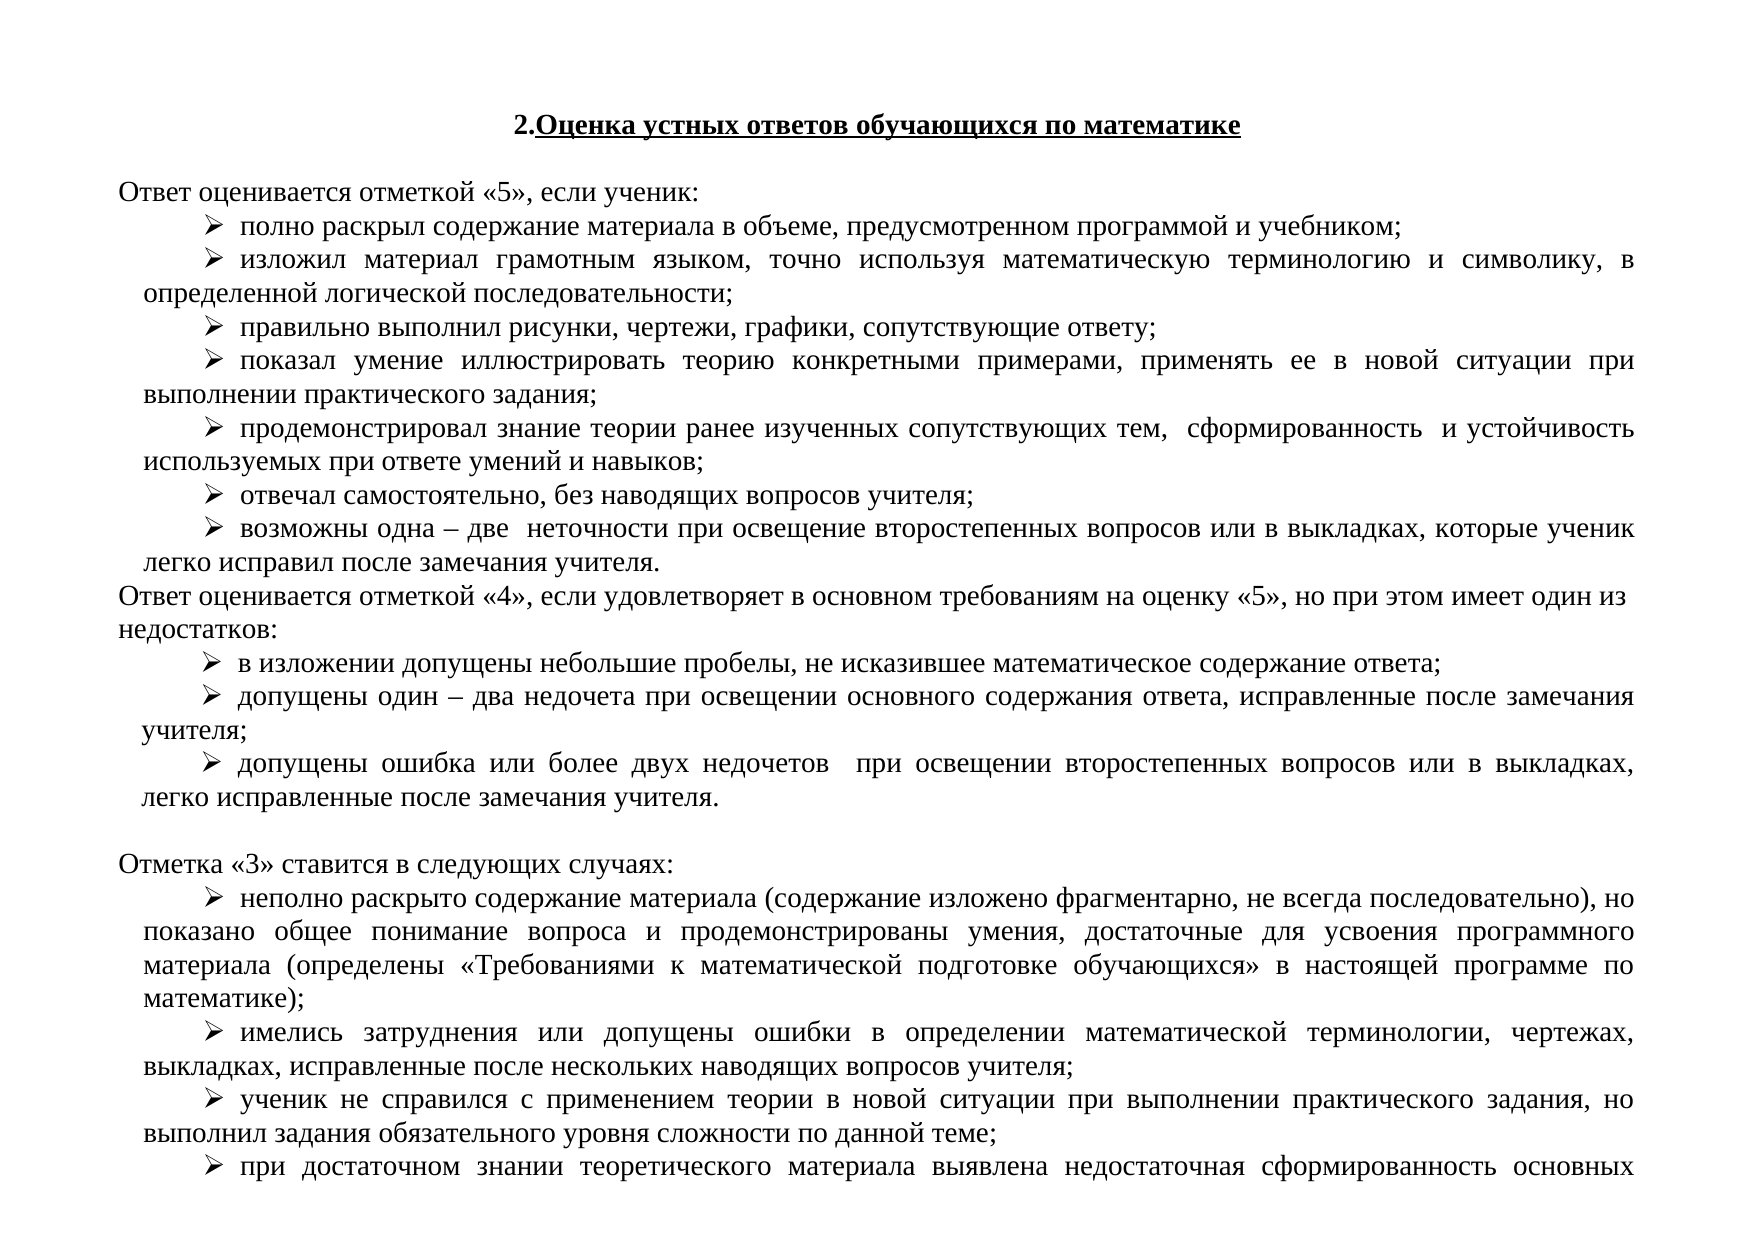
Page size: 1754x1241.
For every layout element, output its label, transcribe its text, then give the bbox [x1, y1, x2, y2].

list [143, 1148, 1636, 1182]
list допущены один – два недочета при освещении основного содержания ответа, исправленные после замечания учителя; [141, 678, 1636, 746]
list ученик не справился с применением теории в новой ситуации при выполнении практического задания, но выполнил задания обязательного уровня сложности по данной теме; [143, 1081, 1636, 1148]
list отвечал самостоятельно, без наводящих вопросов учителя; [143, 477, 1636, 511]
list показал умение иллюстрировать теорию конкретными примерами, применять ее в новой ситуации при выполнении практического задания; [143, 342, 1636, 410]
text Ответ оценивается отметкой «5», если ученик: [118, 174, 1636, 208]
list имелись затруднения или допущены ошибки в определении математической терминологии, чертежах, выкладках, исправленные после нескольких наводящих вопросов учителя; [143, 1014, 1636, 1081]
text 2.Оценка устных ответов обучающихся по математике [118, 107, 1636, 141]
list правильно выполнил рисунки, чертежи, графики, сопутствующие ответу; [143, 309, 1636, 342]
list неполно раскрыто содержание материала (содержание изложено фрагментарно, не всегда последовательно), но показано общее понимание вопроса и продемонстрированы умения, достаточные для усвоения программного материала (определены «Требованиями к математической подготовке обучающихся» в настоящей программе по математике); [143, 880, 1636, 1014]
list в изложении допущены небольшие пробелы, не исказившее математическое содержание ответа; [141, 645, 1636, 678]
list продемонстрировал знание теории ранее изученных сопутствующих тем, сформированность и устойчивость используемых при ответе умений и навыков; [143, 410, 1636, 477]
list изложил материал грамотным языком, точно используя математическую терминологию и символику, в определенной логической последовательности; [143, 242, 1636, 309]
text Ответ оценивается отметкой «4», если удовлетворяет в основном требованиям на оценку «5», но при этом имеет один из недостатков: [118, 578, 1636, 645]
list возможны одна – две неточности при освещение второстепенных вопросов или в выкладках, которые ученик легко исправил после замечания учителя. [143, 511, 1636, 578]
list полно раскрыл содержание материала в объеме, предусмотренном программой и учебником; [143, 208, 1636, 242]
text Отметка «3» ставится в следующих случаях: [118, 846, 1636, 880]
list допущены ошибка или более двух недочетов при освещении второстепенных вопросов или в выкладках, легко исправленные после замечания учителя. [141, 746, 1636, 813]
